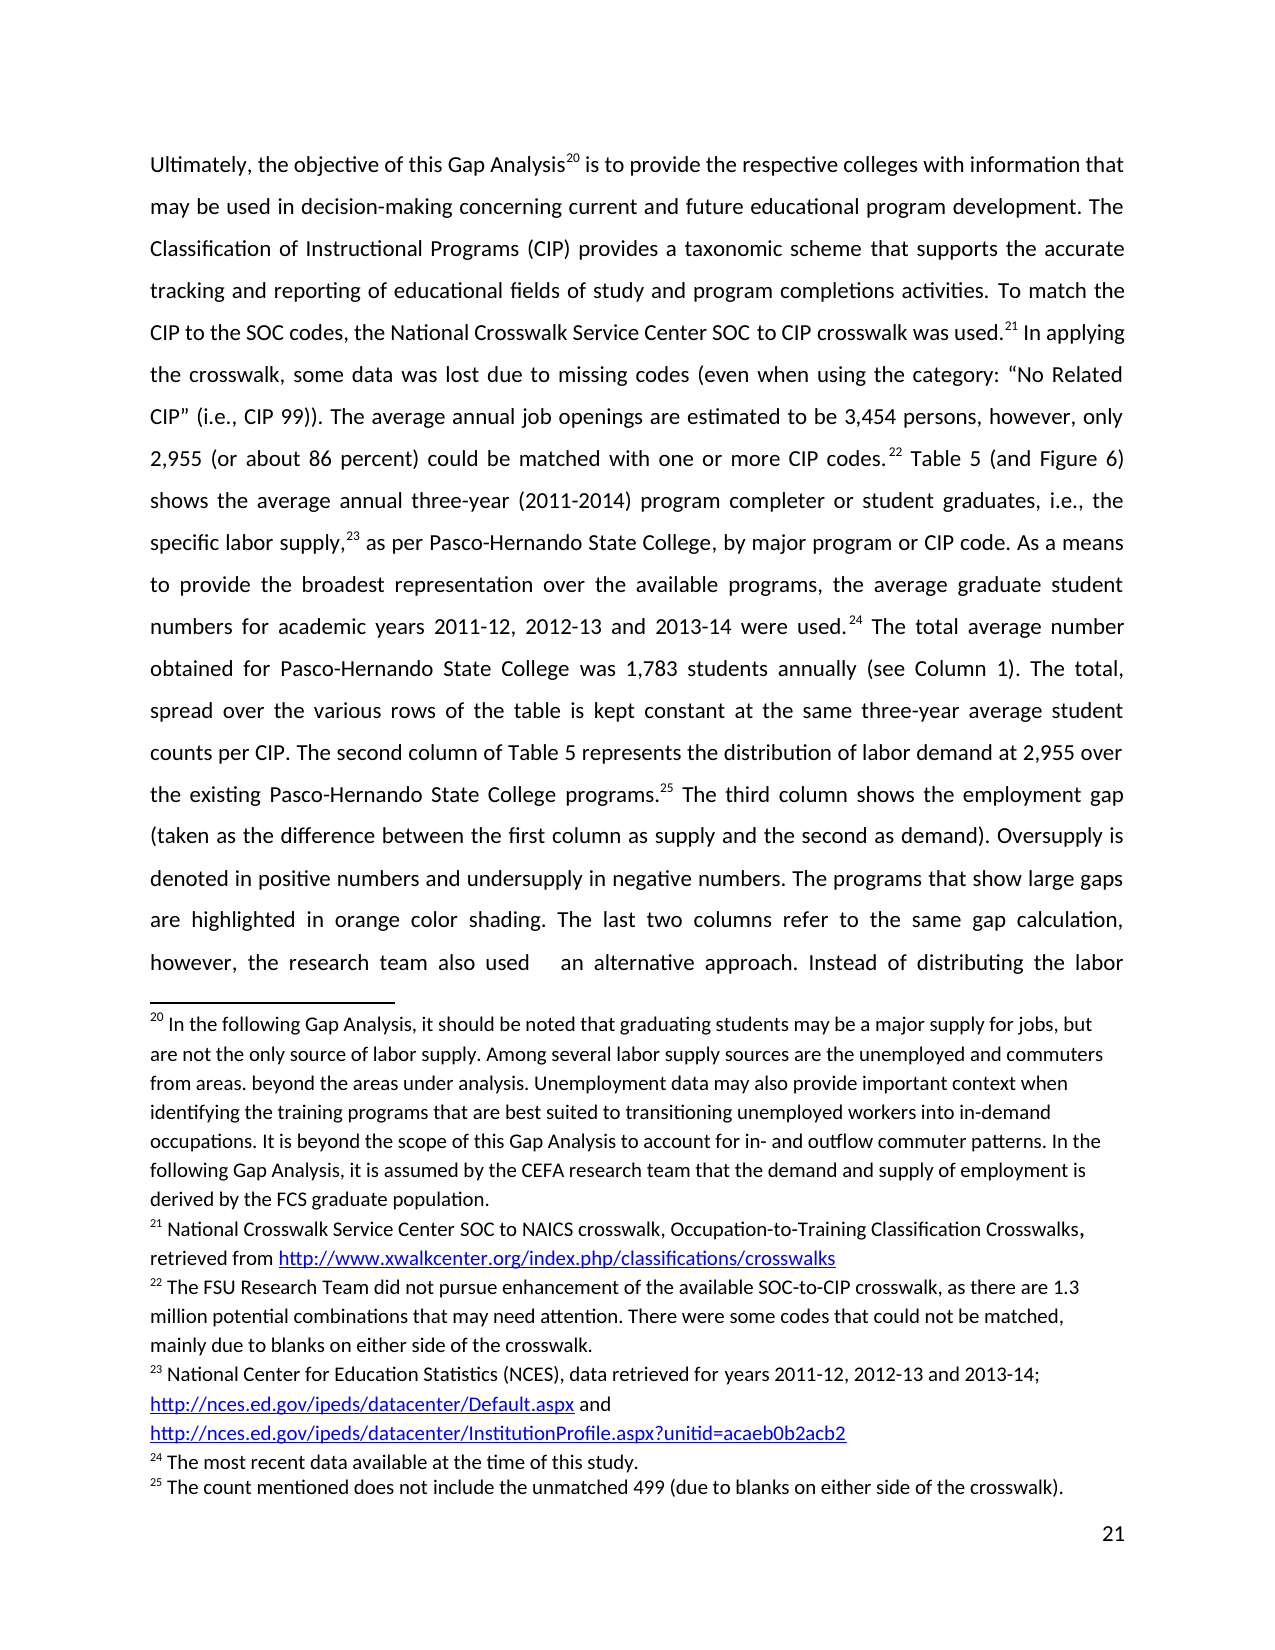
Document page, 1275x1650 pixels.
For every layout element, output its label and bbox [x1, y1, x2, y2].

text [150, 150, 1125, 976]
